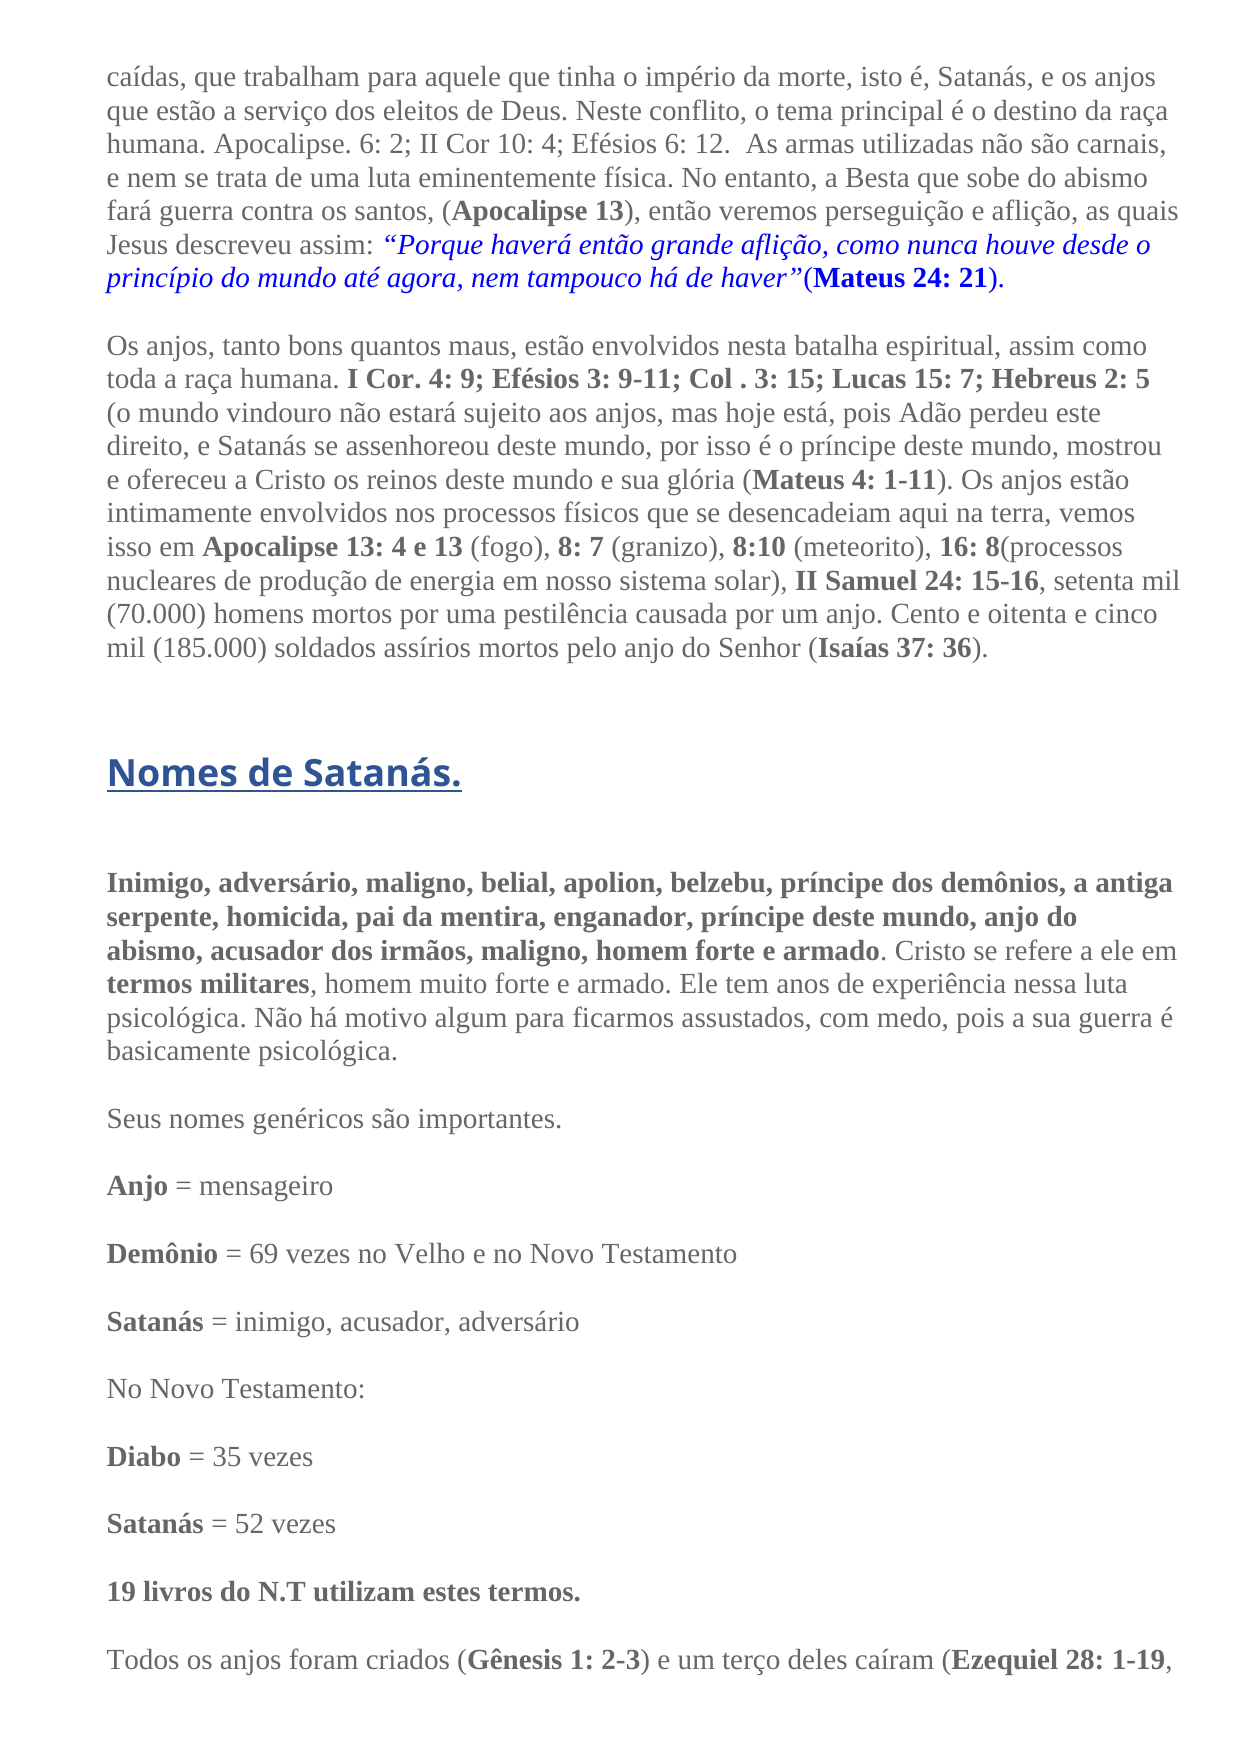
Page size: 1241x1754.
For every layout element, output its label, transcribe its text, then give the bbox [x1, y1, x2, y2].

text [106, 797, 1181, 1675]
subtitle Nomes de Satanás. [106, 746, 1181, 797]
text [106, 59, 1181, 721]
